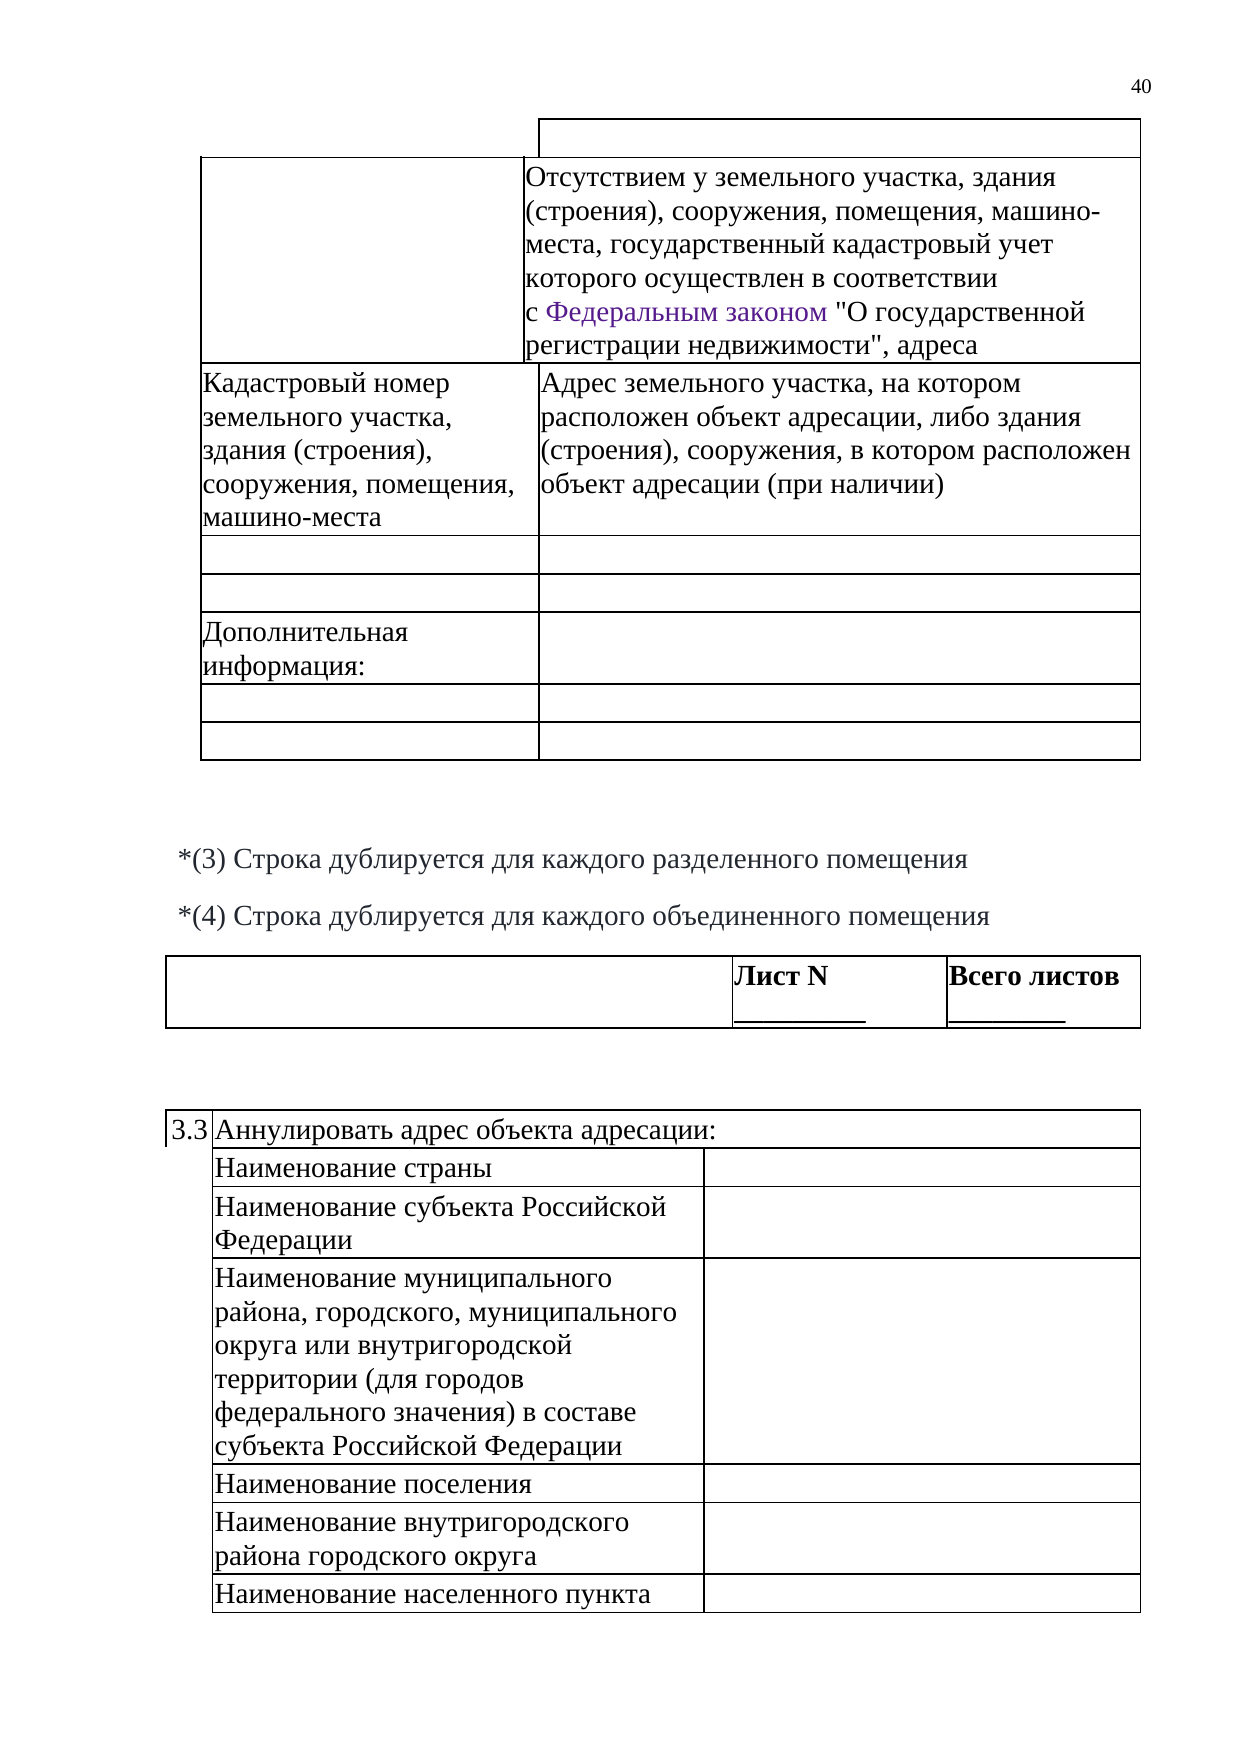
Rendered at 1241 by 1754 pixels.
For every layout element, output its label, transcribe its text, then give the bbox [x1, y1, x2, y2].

table_cell [705, 1187, 1140, 1257]
table_cell Наименование муниципального района, городского, муниципального округа или внутригородской территории (для городов федерального значения) в составе субъекта Российской Федерации [213, 1259, 703, 1463]
table_cell [540, 575, 1140, 611]
table_cell [705, 1259, 1140, 1463]
table_cell [540, 613, 1140, 683]
table_cell [202, 575, 538, 611]
table_header Лист N _________ [733, 957, 946, 1027]
table_cell [202, 723, 538, 759]
table_cell [540, 120, 1140, 156]
table_cell [202, 536, 538, 573]
table_cell [705, 1575, 1140, 1611]
table_cell [705, 1503, 1140, 1573]
table_cell [540, 723, 1140, 759]
table_cell [202, 158, 523, 362]
table_cell Наименование поселения [213, 1465, 703, 1501]
table_cell Наименование населенного пункта [213, 1575, 703, 1611]
table_cell Дополнительная информация: [202, 613, 538, 683]
table_cell Адрес земельного участка, на котором расположен объект адресации, либо здания (строения), сооружения, в котором расположен объект адресации (при наличии) [540, 364, 1140, 535]
text *(3) Строка дублируется для каждого разделенного помещения [177, 841, 1152, 875]
table_header [167, 957, 732, 1027]
table_cell Наименование субъекта Российской Федерации [213, 1187, 703, 1257]
table_header Аннулировать адрес объекта адресации: [213, 1111, 1140, 1147]
table_header Всего листов ________ [948, 957, 1140, 1027]
table_cell Наименование внутригородского района городского округа [213, 1503, 703, 1573]
table_cell [202, 685, 538, 721]
text *(4) Строка дублируется для каждого объединенного помещения [177, 898, 1152, 932]
table_cell [705, 1465, 1140, 1501]
table_cell [540, 536, 1140, 573]
table_cell Кадастровый номер земельного участка, здания (строения), сооружения, помещения, машино-места [202, 364, 538, 535]
table_cell Наименование страны [213, 1149, 703, 1186]
table_cell [540, 685, 1140, 721]
table_cell Отсутствием у земельного участка, здания (строения), сооружения, помещения, машино-места, государственный кадастровый учет которого осуществлен в соответствии с Федеральным законом "О государственной регистрации недвижимости", адреса [525, 158, 1140, 362]
table_header 3.3 [166, 1111, 212, 1611]
table_cell [705, 1149, 1140, 1186]
